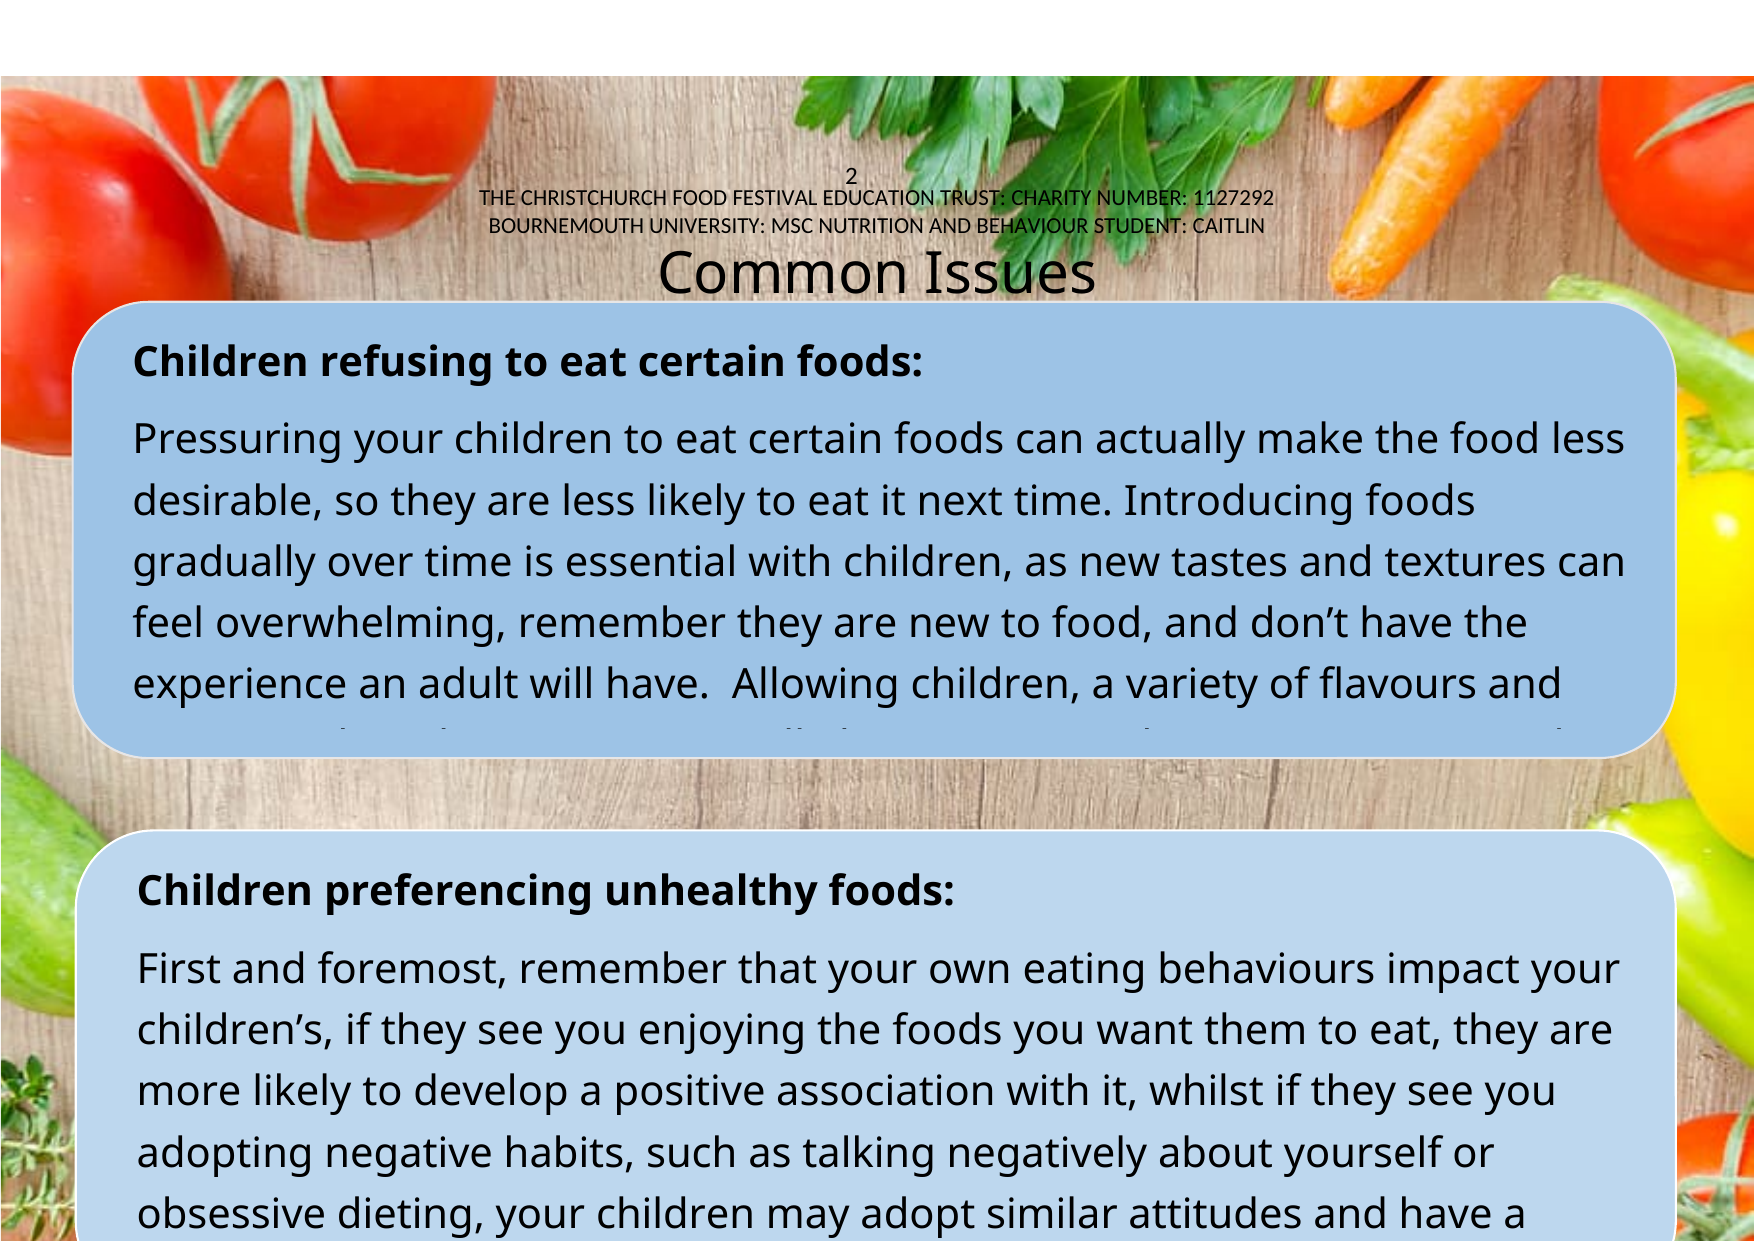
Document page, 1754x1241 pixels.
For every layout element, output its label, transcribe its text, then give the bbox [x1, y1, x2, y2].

picture [0, 76, 1754, 1241]
text Common Issues [75, 231, 1679, 310]
